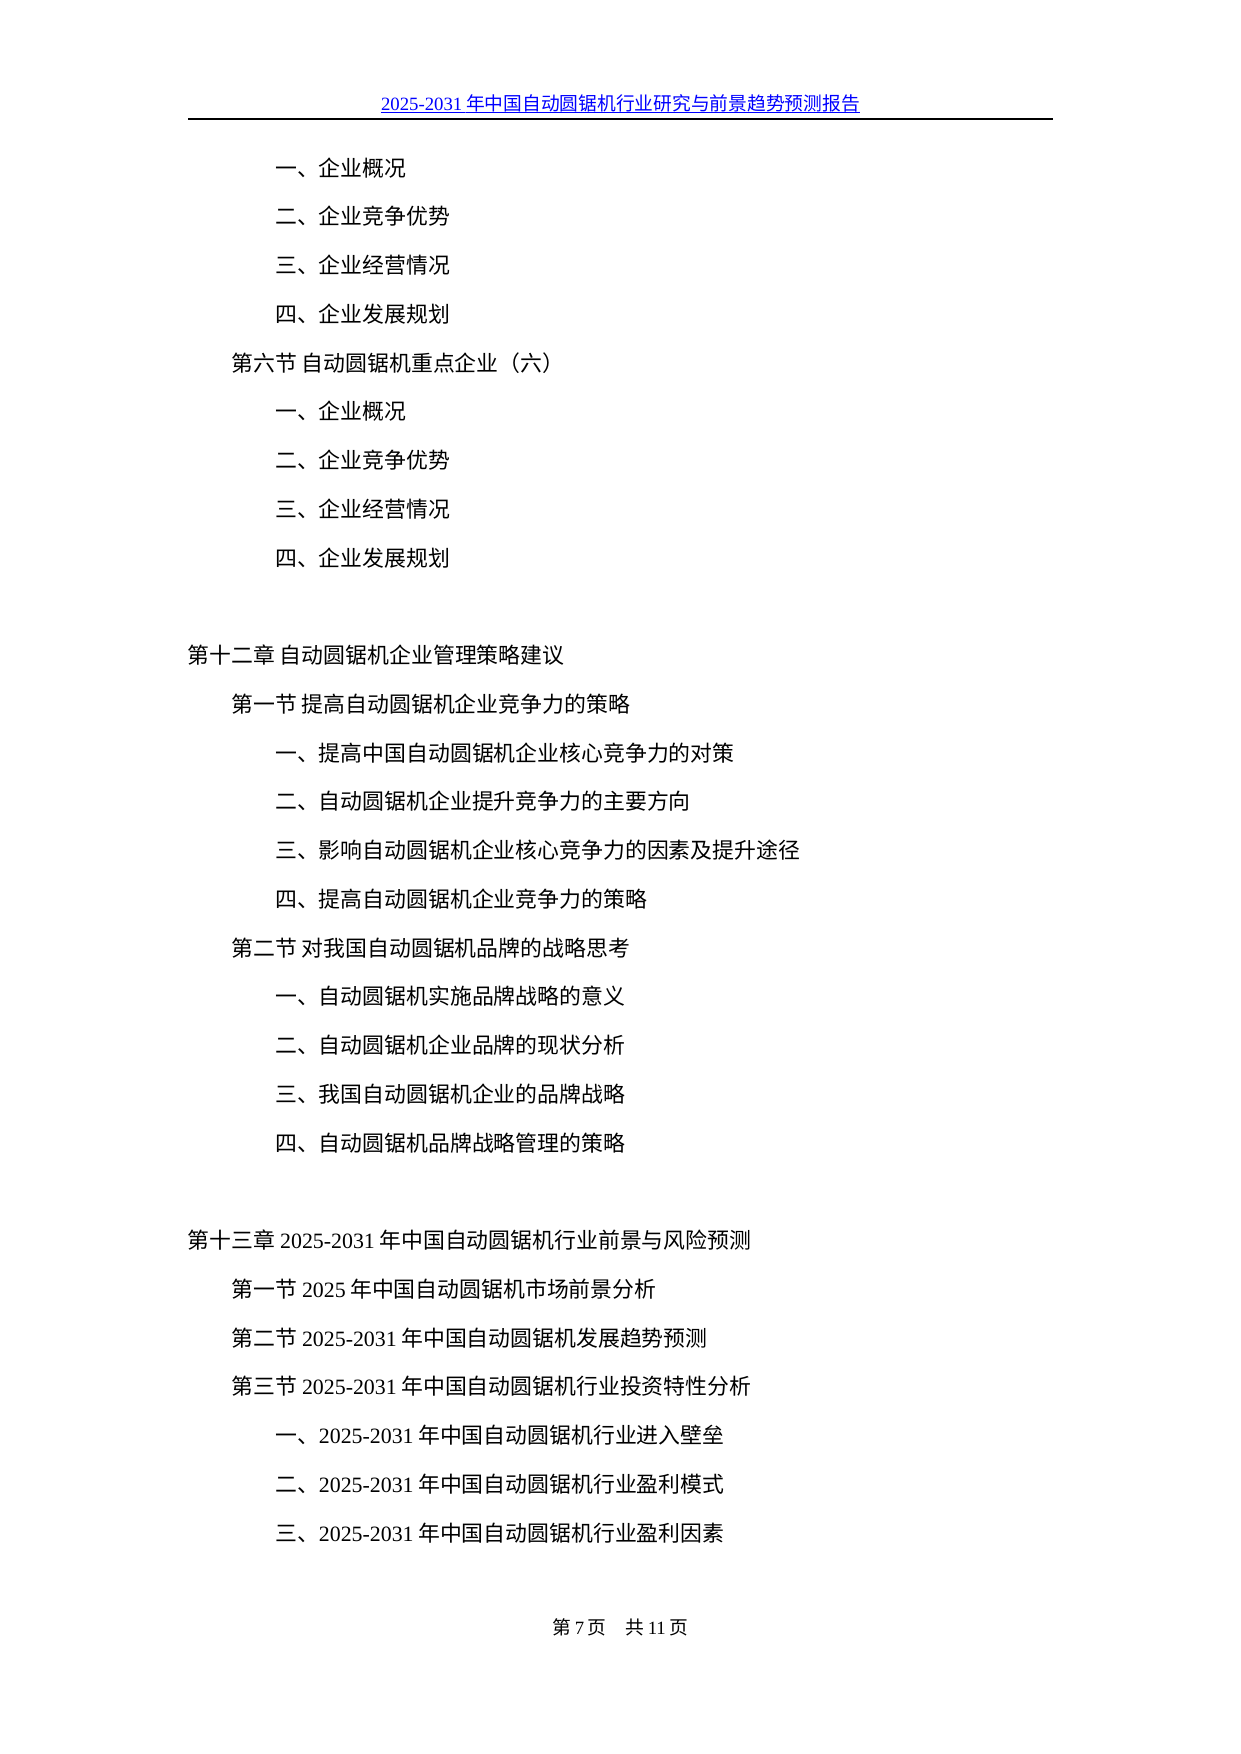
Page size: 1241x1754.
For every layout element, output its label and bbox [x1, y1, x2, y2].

text [187, 150, 1053, 1548]
